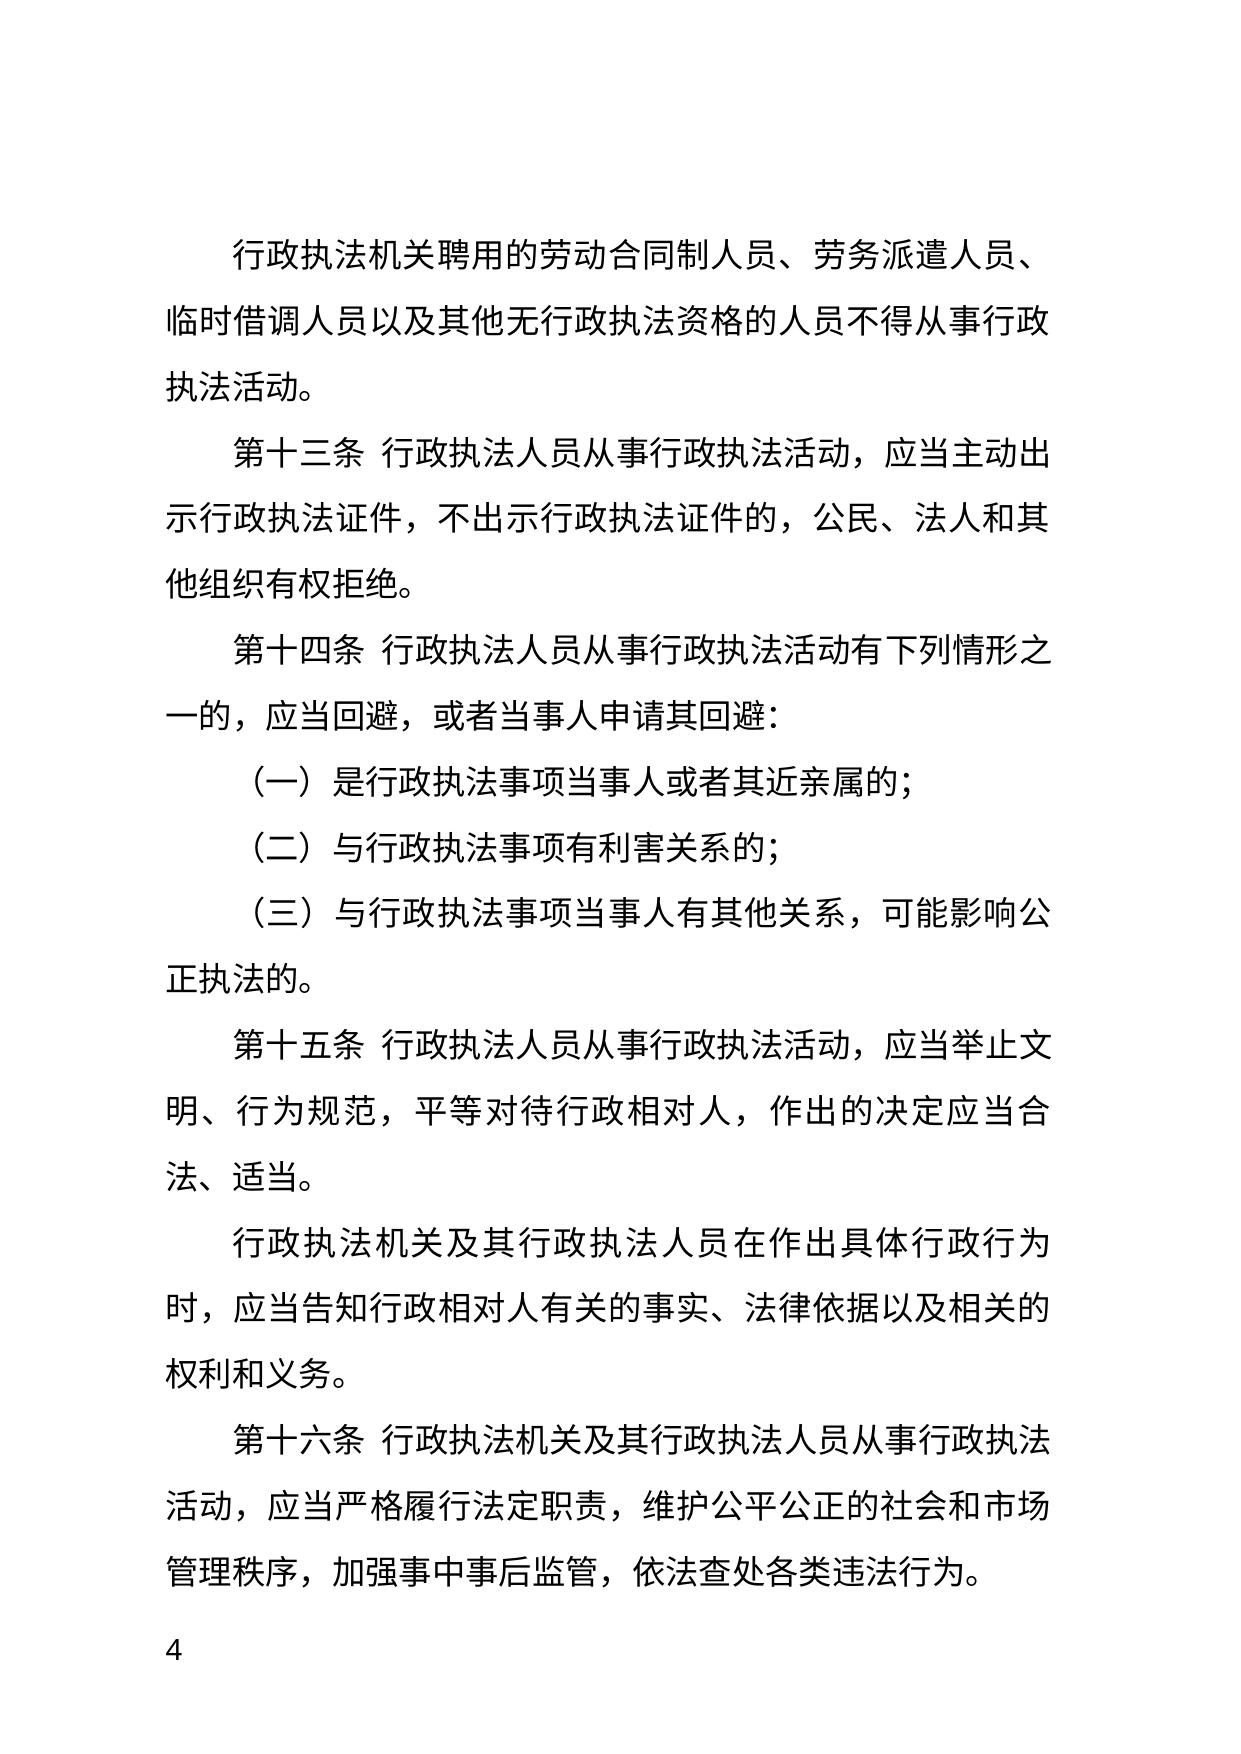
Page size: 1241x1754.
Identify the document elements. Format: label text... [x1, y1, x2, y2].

text 行政执法机关及其行政执法人员在作出具体行政行为时，应当告知行政相对人有关的事实、法律依据以及相关的权利和义务。 [165, 1207, 1052, 1405]
list 第十三条 行政执法人员从事行政执法活动，应当主动出示行政执法证件，不出示行政执法证件的，公民、法人和其他组织有权拒绝。 [165, 417, 1052, 615]
list （三）与行政执法事项当事人有其他关系，可能影响公正执法的。 [165, 878, 1052, 1010]
text 第十六条 行政执法机关及其行政执法人员从事行政执法活动，应当严格履行法定职责，维护公平公正的社会和市场管理秩序，加强事中事后监管，依法查处各类违法行为。 [165, 1405, 1052, 1602]
list （一）是行政执法事项当事人或者其近亲属的； [165, 747, 1052, 812]
text 第十五条 行政执法人员从事行政执法活动，应当举止文明、行为规范，平等对待行政相对人，作出的决定应当合法、适当。 [165, 1010, 1052, 1207]
list 第十四条 行政执法人员从事行政执法活动有下列情形之一的，应当回避，或者当事人申请其回避： [165, 615, 1052, 747]
list （二）与行政执法事项有利害关系的； [165, 812, 1052, 878]
text 行政执法机关聘用的劳动合同制人员、劳务派遣人员、临时借调人员以及其他无行政执法资格的人员不得从事行政执法活动。 [165, 220, 1052, 417]
